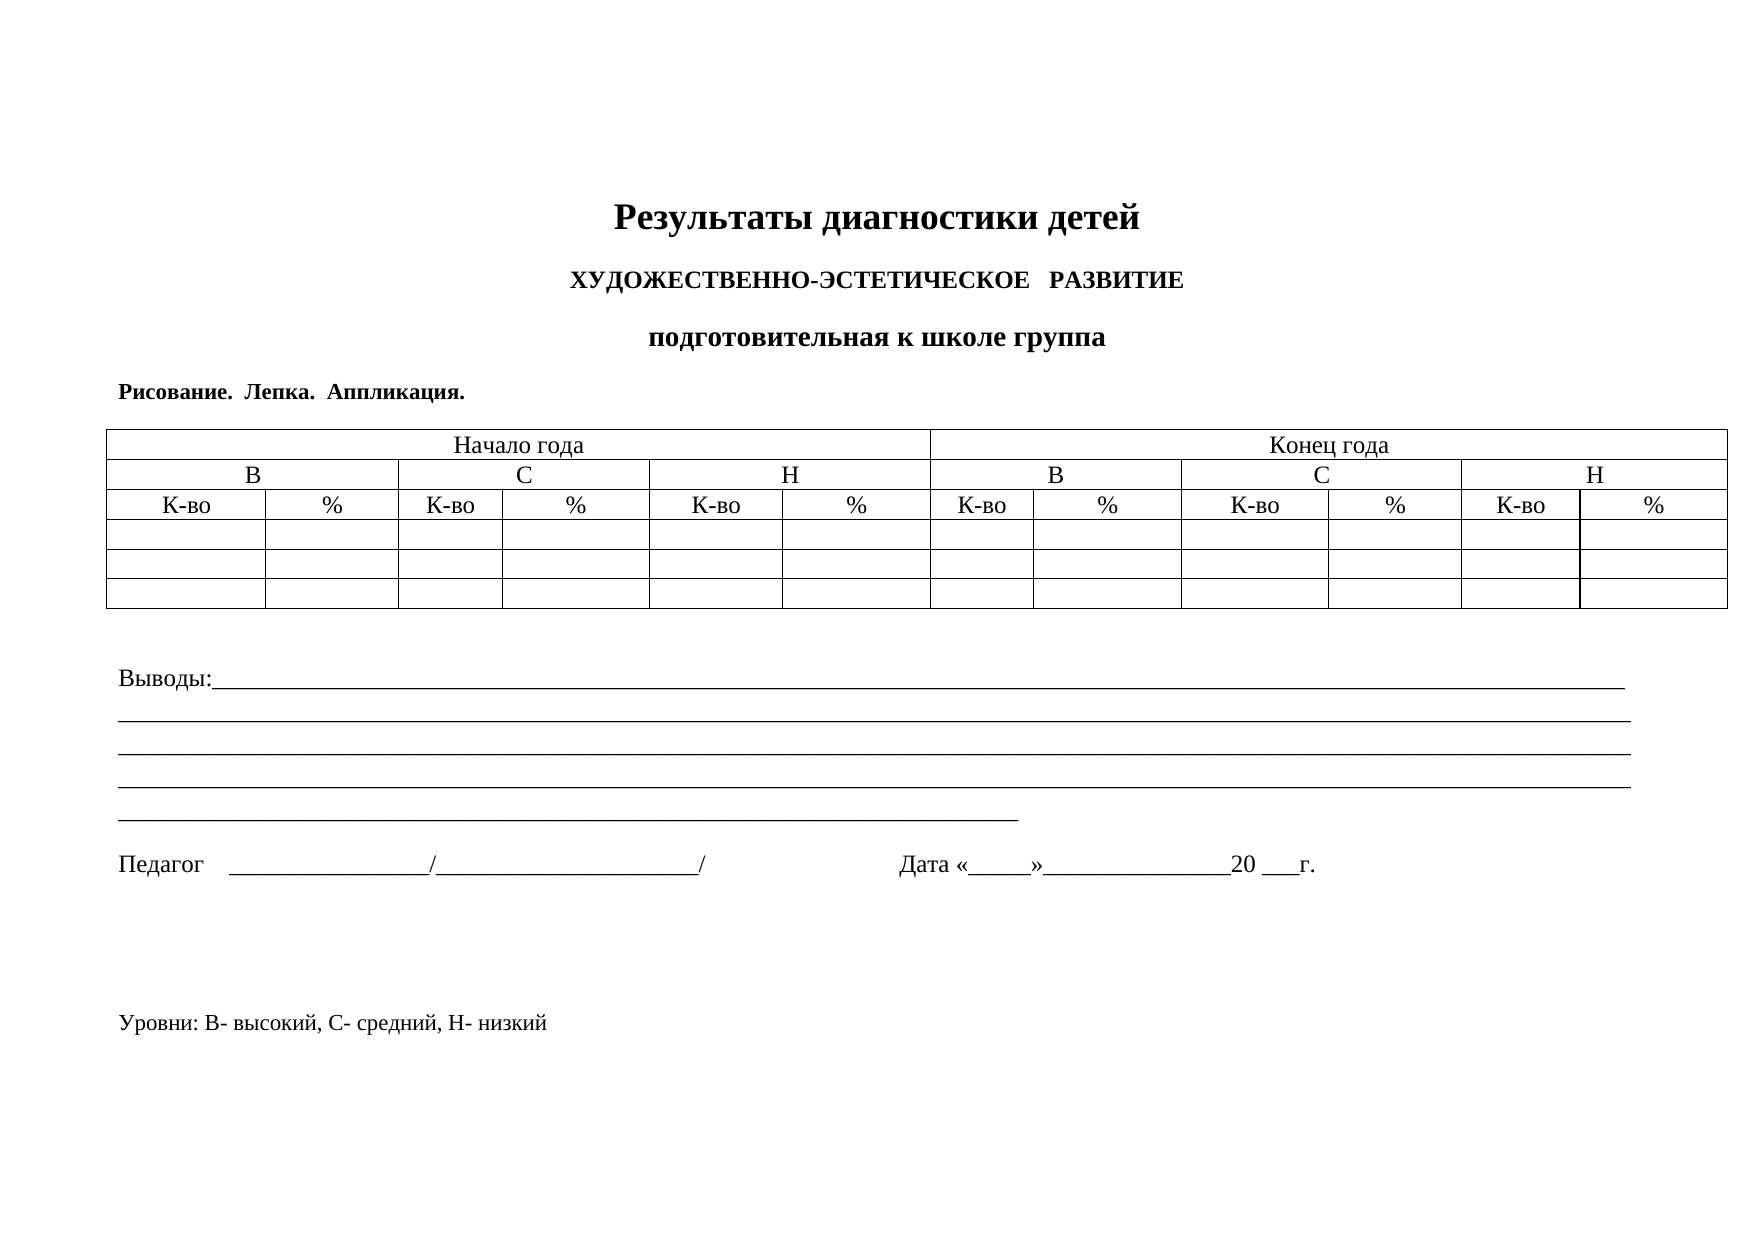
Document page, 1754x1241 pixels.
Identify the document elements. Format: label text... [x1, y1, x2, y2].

table_cell % [1329, 490, 1461, 519]
table_cell [1182, 520, 1328, 548]
table_cell Н [650, 460, 930, 489]
table_cell [1581, 579, 1727, 608]
text Рисование. Лепка. Аппликация. [118, 378, 1636, 404]
table_cell К-во [1462, 490, 1579, 519]
table_cell К-во [399, 490, 502, 519]
table_cell К-во [1182, 490, 1328, 519]
table_cell [503, 550, 649, 578]
table_cell [650, 520, 782, 548]
text Результаты диагностики детей [118, 194, 1636, 238]
table_cell [503, 579, 649, 608]
table_cell [1034, 579, 1181, 608]
table_cell Н [1462, 460, 1727, 489]
table_cell [1462, 520, 1579, 548]
table_cell [1034, 520, 1181, 548]
table_cell [266, 550, 398, 578]
table_cell [1182, 579, 1328, 608]
table_cell К-во [107, 490, 265, 519]
table_cell % [783, 490, 930, 519]
table_cell % [503, 490, 649, 519]
table_cell [1462, 550, 1579, 578]
table_cell [399, 520, 502, 548]
table_cell [1329, 550, 1461, 578]
table_cell [650, 550, 782, 578]
table_cell [650, 579, 782, 608]
table_cell [399, 579, 502, 608]
table_cell К-во [931, 490, 1033, 519]
table_cell С [1182, 460, 1461, 489]
table_cell % [1034, 490, 1181, 519]
table_cell [1182, 550, 1328, 578]
text Уровни: В- высокий, С- средний, Н- низкий [118, 1009, 1636, 1035]
table_cell [107, 579, 265, 608]
table_cell [1034, 550, 1181, 578]
table_cell В [107, 460, 398, 489]
table_cell [399, 550, 502, 578]
table_cell [783, 579, 930, 608]
table_cell [931, 520, 1033, 548]
table_cell С [399, 460, 649, 489]
table_cell [1329, 579, 1461, 608]
table_cell [931, 550, 1033, 578]
table_cell % [1581, 490, 1727, 519]
table_cell [107, 520, 265, 548]
table_cell [266, 579, 398, 608]
text подготовительная к школе группа [118, 319, 1636, 352]
table_header Конец года [931, 430, 1727, 459]
table_header Начало года [107, 430, 930, 459]
table_cell [783, 520, 930, 548]
table_cell В [931, 460, 1181, 489]
table_cell [1462, 579, 1579, 608]
table_cell К-во [650, 490, 782, 519]
table_cell [931, 579, 1033, 608]
text Педагог ________________/_____________________/ Дата «_____»_______________20 ___г. [118, 849, 1636, 878]
table_cell [1581, 550, 1727, 578]
table_cell [1581, 520, 1727, 548]
text ХУДОЖЕСТВЕННО-ЭСТЕТИЧЕСКОЕ РАЗВИТИЕ [118, 265, 1636, 294]
table_cell [783, 550, 930, 578]
table_cell [1329, 520, 1461, 548]
table_cell [503, 520, 649, 548]
table_cell [266, 520, 398, 548]
table_cell % [266, 490, 398, 519]
table_cell [107, 550, 265, 578]
text Выводы:____________________________________________________________________________________________________________________________________________________________________________________________________________________________________________________________________________________________________________________________________________________________________________________________________________________________________________________________________________________________________________________________________________________________________ [118, 663, 1636, 824]
